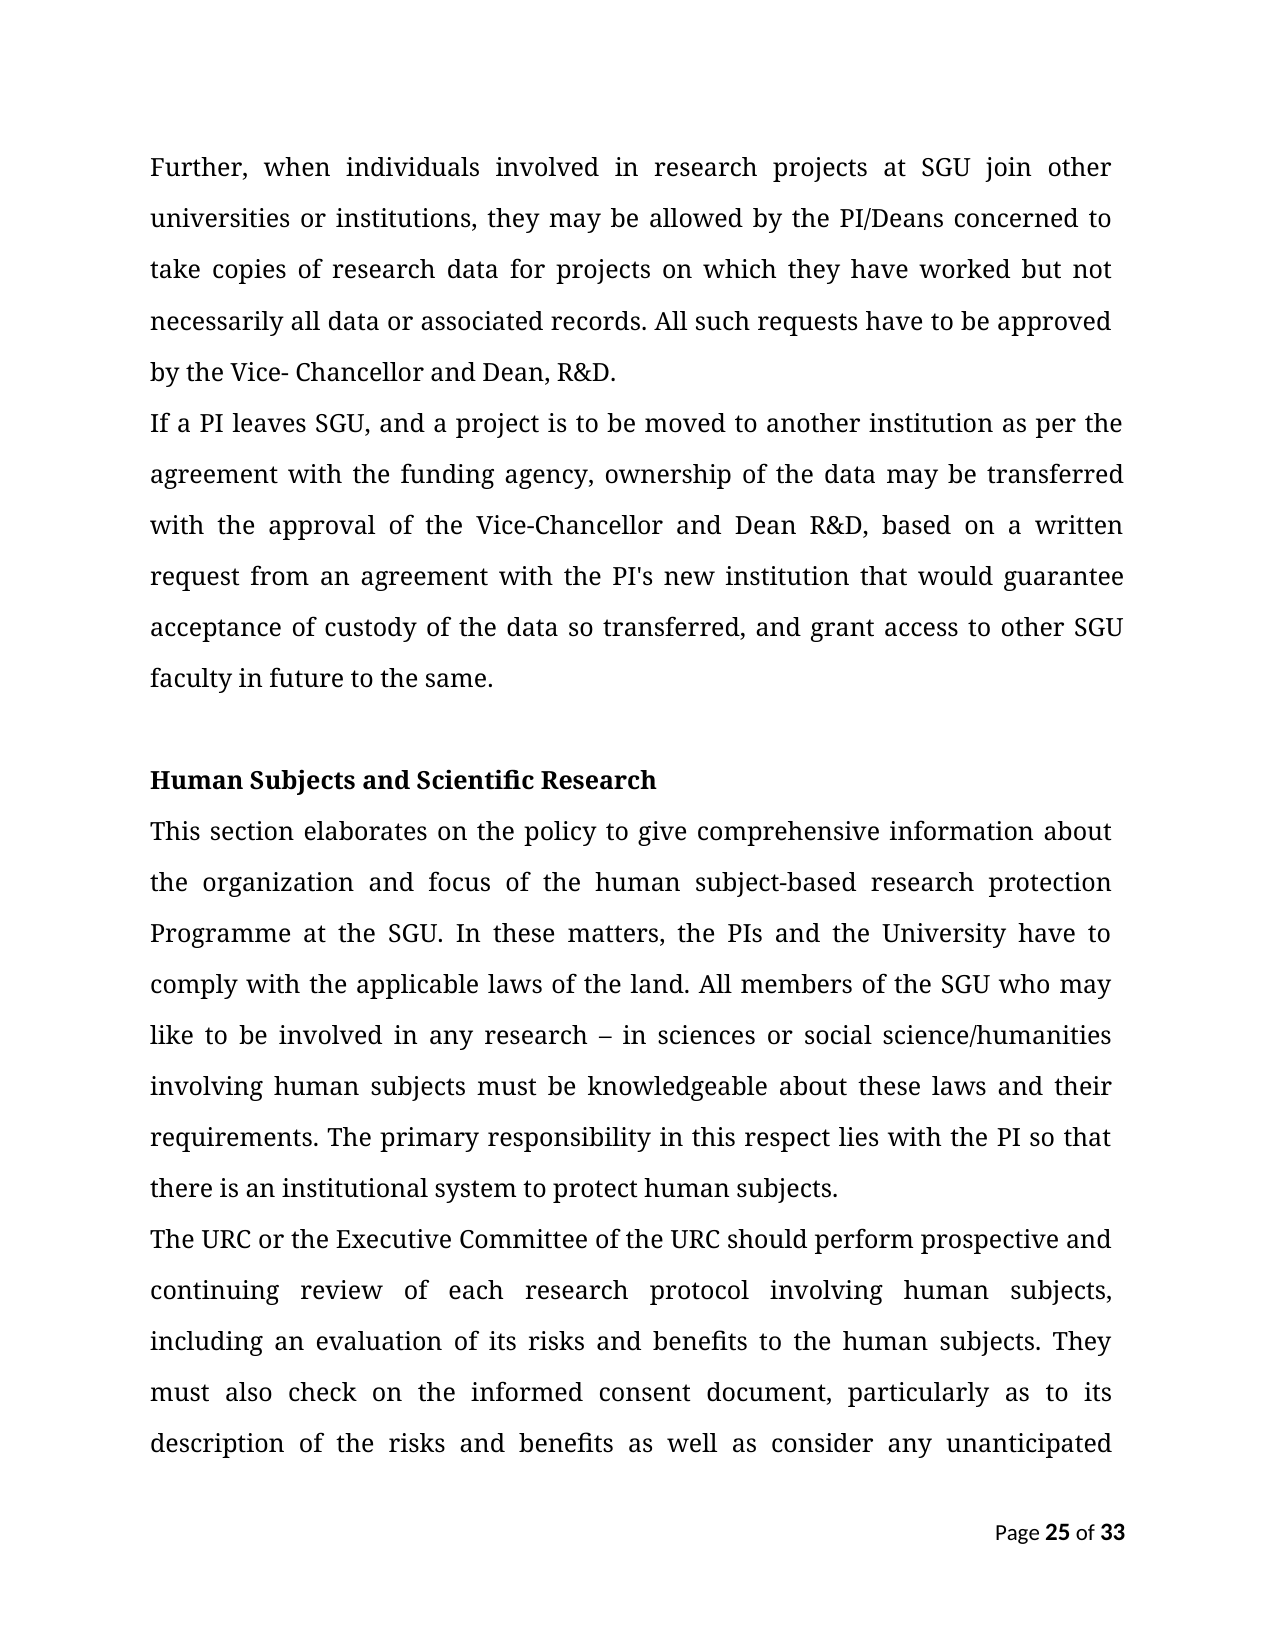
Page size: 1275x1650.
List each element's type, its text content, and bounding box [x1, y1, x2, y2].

text Further, when individuals involved in research projects at SGU join other universities or institutions, they may be allowed by the PI/Deans concerned to take copies of research data for projects on which they have worked but not necessarily all data or associated records. All such requests have to be approved by the Vice- Chancellor and Dean, R&D. [150, 150, 1113, 388]
text This section elaborates on the policy to give comprehensive information about the organization and focus of the human subject-based research protection Programme at the SGU. In these matters, the PIs and the University have to comply with the applicable laws of the land. All members of the SGU who may like to be involved in any research – in sciences or social science/humanities involving human subjects must be knowledgeable about these laws and their requirements. The primary responsibility in this respect lies with the PI so that there is an institutional system to protect human subjects. [150, 813, 1113, 1205]
subtitle Human Subjects and Scientific Research [150, 762, 1125, 797]
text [150, 1222, 1113, 1460]
text If a PI leaves SGU, and a project is to be moved to another institution as per the agreement with the funding agency, ownership of the data may be transferred with the approval of the Vice-Chancellor and Dean R&D, based on a written request from an agreement with the PI's new institution that would guarantee acceptance of custody of the data so transferred, and grant access to other SGU faculty in future to the same. [150, 405, 1125, 694]
